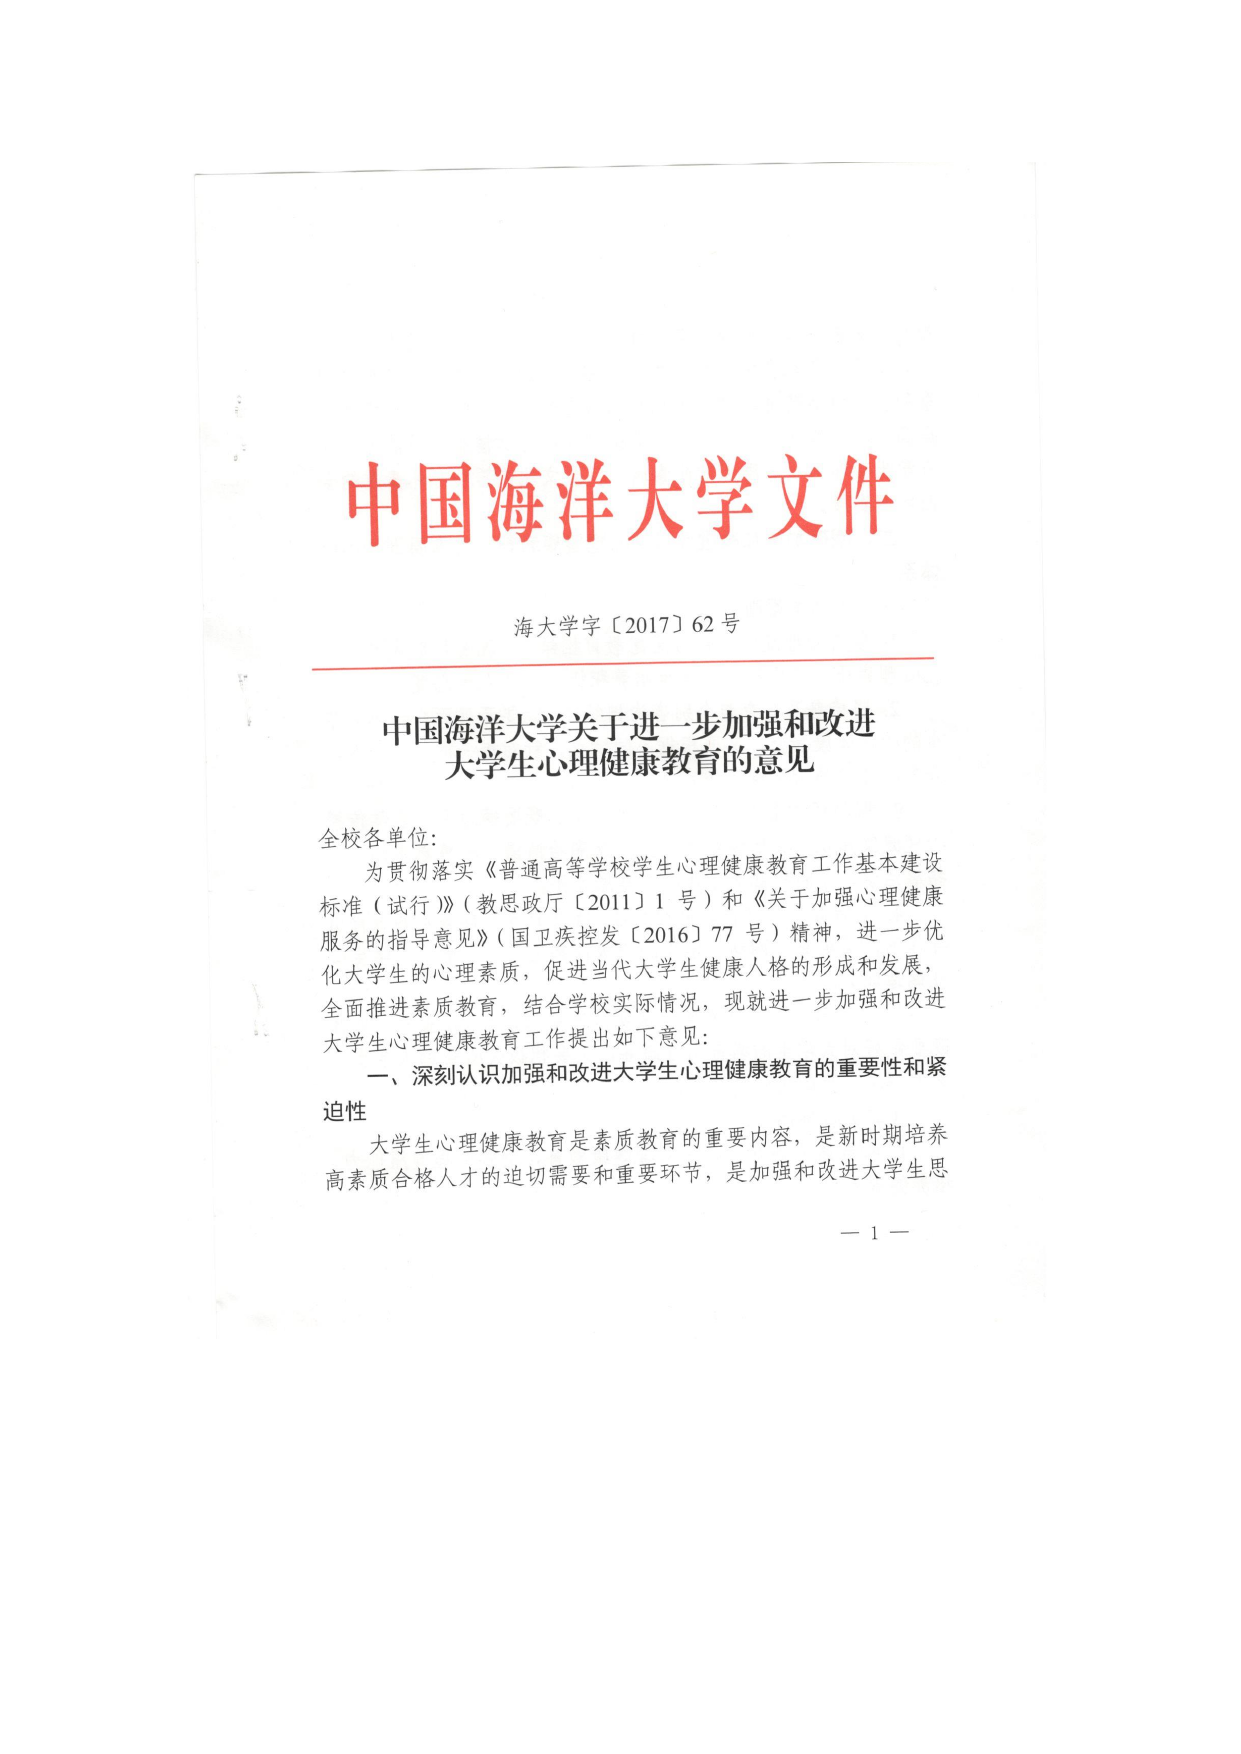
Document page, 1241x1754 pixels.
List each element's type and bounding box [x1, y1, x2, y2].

picture [187, 162, 1053, 1352]
